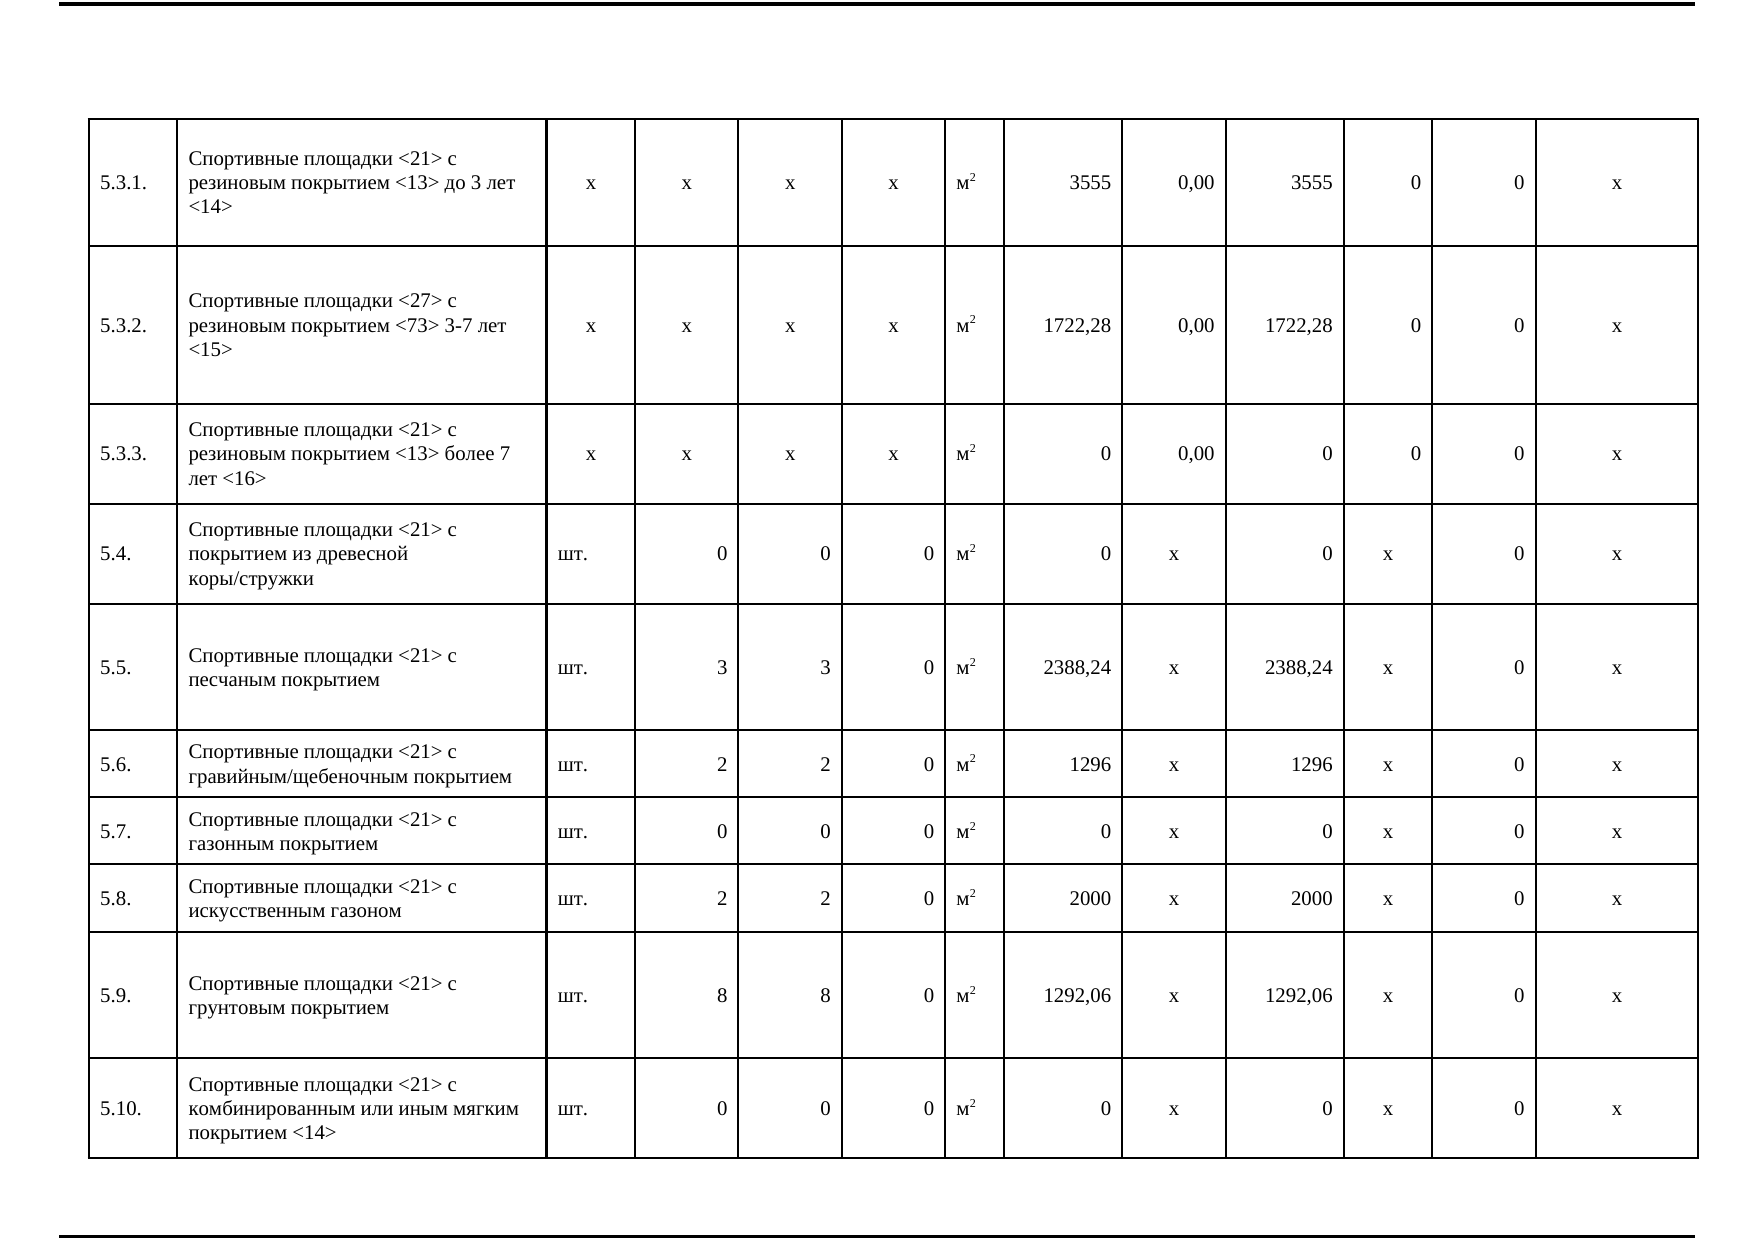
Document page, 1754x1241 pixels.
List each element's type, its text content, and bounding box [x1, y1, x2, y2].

table_cell x [843, 120, 944, 244]
table_cell x [548, 247, 634, 402]
table_cell x [1123, 1059, 1225, 1157]
table_cell шт. [548, 731, 634, 796]
table_cell 0 [1227, 505, 1343, 602]
table_cell 0,00 [1123, 405, 1225, 502]
table_cell x [1345, 798, 1431, 863]
table_cell 1296 [1227, 731, 1343, 796]
table_cell x [739, 247, 841, 402]
table_cell 0 [1345, 120, 1431, 244]
table_cell 5.5. [90, 605, 176, 729]
table_cell 0 [843, 1059, 944, 1157]
table_cell 0 [1227, 798, 1343, 863]
table_cell м2 [946, 1059, 1003, 1157]
table_cell Спортивные площадки <27> с резиновым покрытием <73> 3-7 лет <15> [178, 247, 545, 402]
table_cell x [1123, 798, 1225, 863]
table_cell Спортивные площадки <21> с резиновым покрытием <13> до 3 лет <14> [178, 120, 545, 244]
table_cell 0 [843, 605, 944, 729]
table_cell Спортивные площадки <21> с искусственным газоном [178, 865, 545, 931]
table_cell x [1123, 605, 1225, 729]
table_cell 5.6. [90, 731, 176, 796]
table_cell 8 [739, 933, 841, 1057]
table_cell x [1123, 505, 1225, 602]
table_cell x [1537, 933, 1697, 1057]
table_cell 0 [739, 505, 841, 602]
table_cell 0 [1433, 865, 1535, 931]
table_cell м2 [946, 605, 1003, 729]
table_cell x [1123, 933, 1225, 1057]
table_cell x [1345, 505, 1431, 602]
table_cell x [1537, 1059, 1697, 1157]
table_cell шт. [548, 798, 634, 863]
table_cell 5.3.1. [90, 120, 176, 244]
table_cell 5.8. [90, 865, 176, 931]
table_cell м2 [946, 798, 1003, 863]
table_cell 0 [1345, 405, 1431, 502]
table_cell x [1537, 798, 1697, 863]
table_cell 0 [636, 505, 737, 602]
table_cell 5.10. [90, 1059, 176, 1157]
table_cell шт. [548, 865, 634, 931]
table_cell 0,00 [1123, 247, 1225, 402]
table_cell 0 [636, 1059, 737, 1157]
table_cell 2388,24 [1227, 605, 1343, 729]
table_cell шт. [548, 605, 634, 729]
table_cell м2 [946, 505, 1003, 602]
table_cell 2 [739, 731, 841, 796]
table_cell 5.3.2. [90, 247, 176, 402]
table_cell 5.4. [90, 505, 176, 602]
table_cell x [548, 120, 634, 244]
table_cell м2 [946, 120, 1003, 244]
table_cell Спортивные площадки <21> с газонным покрытием [178, 798, 545, 863]
table_cell x [548, 405, 634, 502]
table_cell 0 [1433, 505, 1535, 602]
table_cell 1722,28 [1227, 247, 1343, 402]
table_cell x [1537, 605, 1697, 729]
table_cell 0 [843, 933, 944, 1057]
table_cell 1292,06 [1005, 933, 1121, 1057]
table_cell 2388,24 [1005, 605, 1121, 729]
table_cell Спортивные площадки <21> с резиновым покрытием <13> более 7 лет <16> [178, 405, 545, 502]
table_cell Спортивные площадки <21> с гравийным/щебеночным покрытием [178, 731, 545, 796]
table_cell 0 [843, 731, 944, 796]
table_cell 2000 [1227, 865, 1343, 931]
table_cell x [1345, 933, 1431, 1057]
table_cell 5.3.3. [90, 405, 176, 502]
table_cell 0 [1433, 1059, 1535, 1157]
table_cell 0,00 [1123, 120, 1225, 244]
table_cell 0 [1005, 1059, 1121, 1157]
table_cell 0 [1433, 605, 1535, 729]
table_cell 0 [1433, 120, 1535, 244]
table_cell 5.7. [90, 798, 176, 863]
table_cell 3555 [1005, 120, 1121, 244]
table_cell Спортивные площадки <21> с покрытием из древесной коры/стружки [178, 505, 545, 602]
table_cell 0 [1433, 798, 1535, 863]
table_cell 0 [843, 798, 944, 863]
table_cell 2 [739, 865, 841, 931]
table_cell 0 [739, 798, 841, 863]
table_cell 2 [636, 731, 737, 796]
table_cell x [1345, 731, 1431, 796]
table_cell 8 [636, 933, 737, 1057]
table_cell 0 [1433, 247, 1535, 402]
table_cell x [843, 247, 944, 402]
table_cell м2 [946, 731, 1003, 796]
table_cell 1296 [1005, 731, 1121, 796]
table_cell 0 [1433, 731, 1535, 796]
table_cell 0 [1005, 505, 1121, 602]
table_cell м2 [946, 865, 1003, 931]
table_cell 1722,28 [1005, 247, 1121, 402]
table_cell шт. [548, 505, 634, 602]
table_cell x [1537, 865, 1697, 931]
table_cell x [636, 405, 737, 502]
table_cell м2 [946, 247, 1003, 402]
table_cell x [636, 247, 737, 402]
table_cell 2 [636, 865, 737, 931]
table_cell x [843, 405, 944, 502]
table_cell x [1345, 865, 1431, 931]
table_cell 0 [1227, 405, 1343, 502]
table_cell 0 [1345, 247, 1431, 402]
table_cell 0 [1433, 405, 1535, 502]
table_cell x [1345, 605, 1431, 729]
table_cell x [1123, 731, 1225, 796]
table_cell 1292,06 [1227, 933, 1343, 1057]
table_cell х [1537, 120, 1697, 244]
table_cell 3 [636, 605, 737, 729]
table_cell 0 [636, 798, 737, 863]
table_cell x [739, 120, 841, 244]
table_cell 0 [1005, 405, 1121, 502]
table_cell x [1537, 505, 1697, 602]
table_cell 0 [843, 865, 944, 931]
table_cell шт. [548, 1059, 634, 1157]
table_cell x [1537, 247, 1697, 402]
table_cell 0 [1433, 933, 1535, 1057]
table_cell 0 [843, 505, 944, 602]
table_cell 3555 [1227, 120, 1343, 244]
table_cell 0 [739, 1059, 841, 1157]
table_cell x [636, 120, 737, 244]
table_cell Спортивные площадки <21> с песчаным покрытием [178, 605, 545, 729]
table_cell x [1123, 865, 1225, 931]
table_cell x [1537, 405, 1697, 502]
table_cell Спортивные площадки <21> с комбинированным или иным мягким покрытием <14> [178, 1059, 545, 1157]
table_cell x [1537, 731, 1697, 796]
table_cell x [739, 405, 841, 502]
table_cell 0 [1005, 798, 1121, 863]
table_cell 5.9. [90, 933, 176, 1057]
table_cell 2000 [1005, 865, 1121, 931]
table_cell м2 [946, 405, 1003, 502]
table_cell Спортивные площадки <21> с грунтовым покрытием [178, 933, 545, 1057]
table_cell x [1345, 1059, 1431, 1157]
table_cell 3 [739, 605, 841, 729]
table_cell 0 [1227, 1059, 1343, 1157]
table_cell шт. [548, 933, 634, 1057]
table_cell м2 [946, 933, 1003, 1057]
